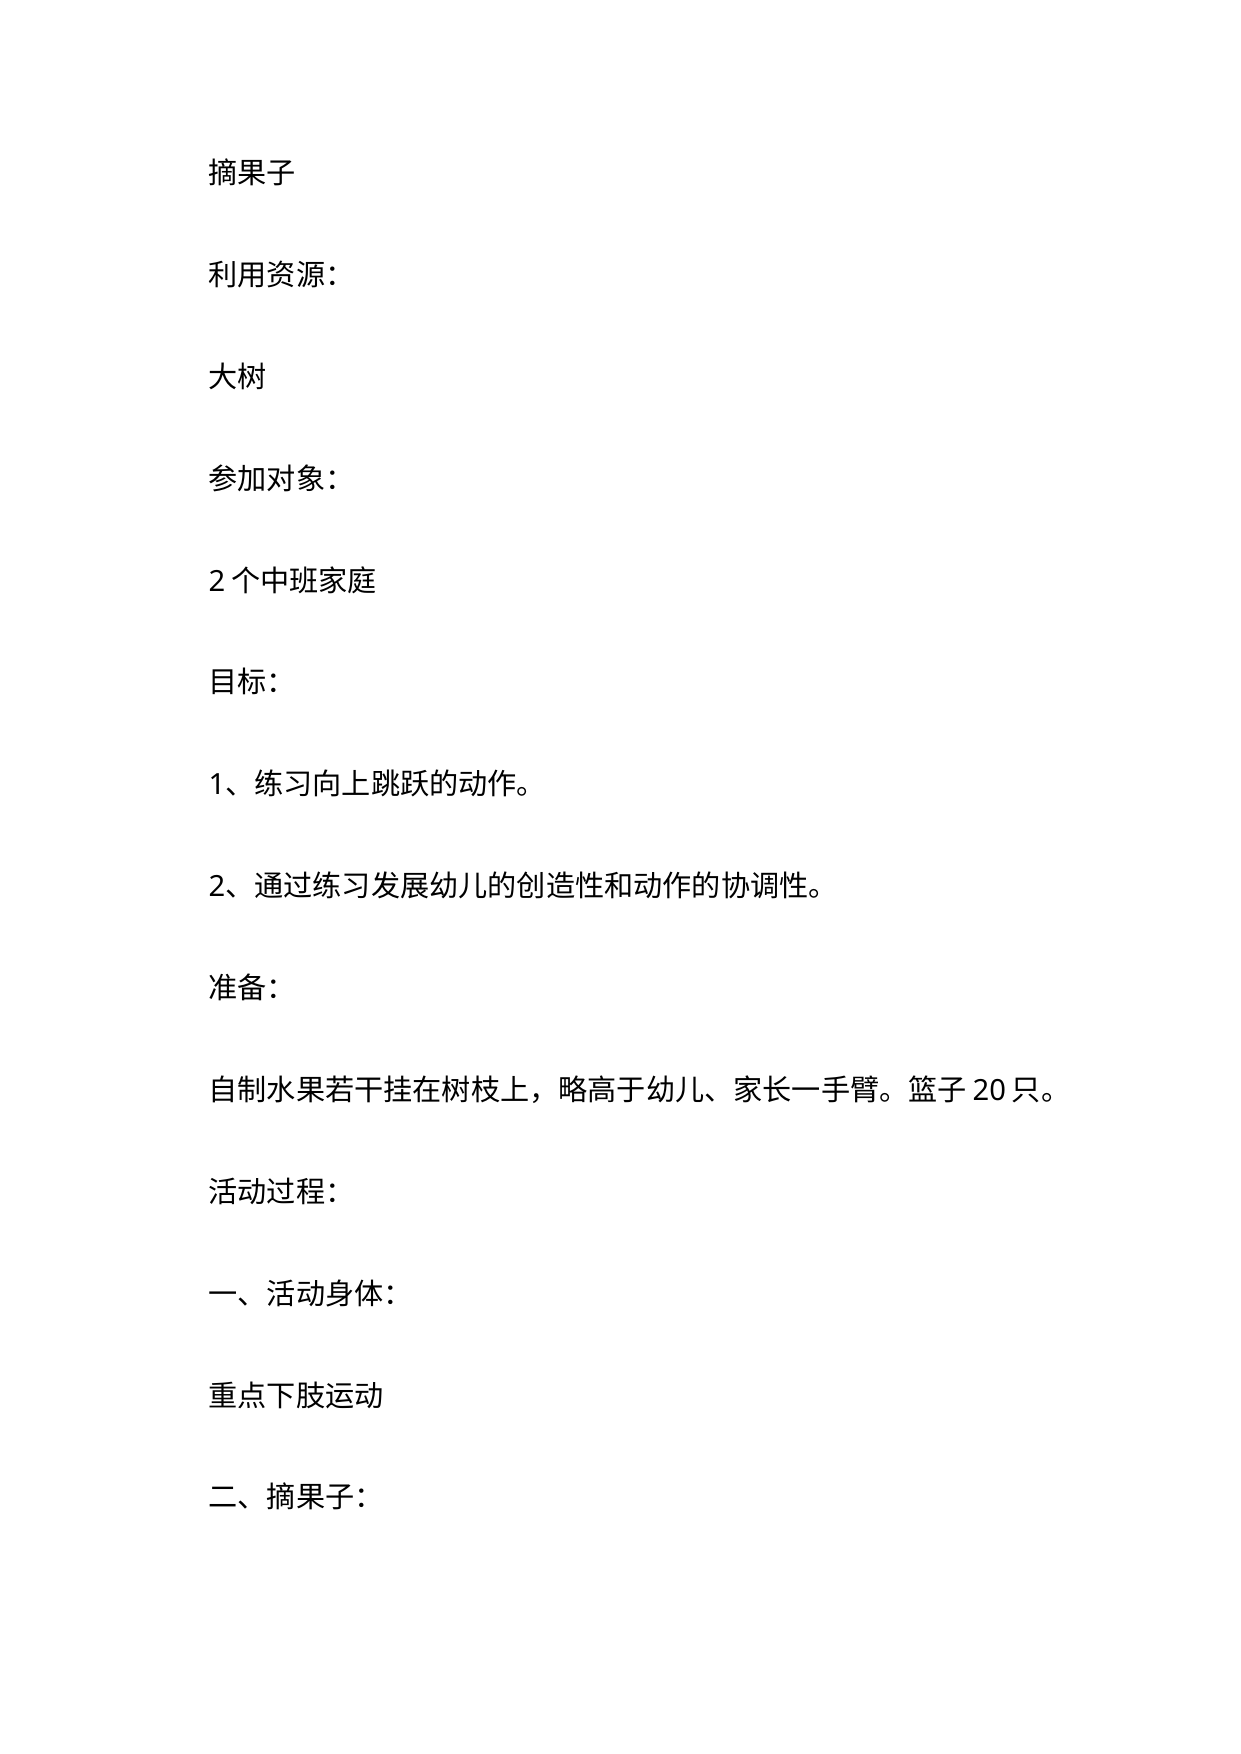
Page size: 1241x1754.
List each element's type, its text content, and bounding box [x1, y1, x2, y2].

text 大树 [150, 353, 1090, 396]
text 准备： [150, 965, 1090, 1007]
text 一、活动身体： [150, 1270, 1090, 1313]
text 参加对象： [150, 455, 1090, 498]
text 重点下肢运动 [150, 1372, 1090, 1414]
text 1、练习向上跳跃的动作。 [150, 761, 1090, 803]
text 自制水果若干挂在树枝上，略高于幼儿、家长一手臂。篮子20只。 [150, 1067, 1090, 1109]
text 目标： [150, 659, 1090, 701]
text 摘果子 [150, 150, 1090, 192]
text 活动过程： [150, 1168, 1090, 1211]
text 2个中班家庭 [150, 557, 1090, 599]
text 利用资源： [150, 252, 1090, 294]
text 二、摘果子： [150, 1474, 1090, 1516]
text 2、通过练习发展幼儿的创造性和动作的协调性。 [150, 863, 1090, 905]
